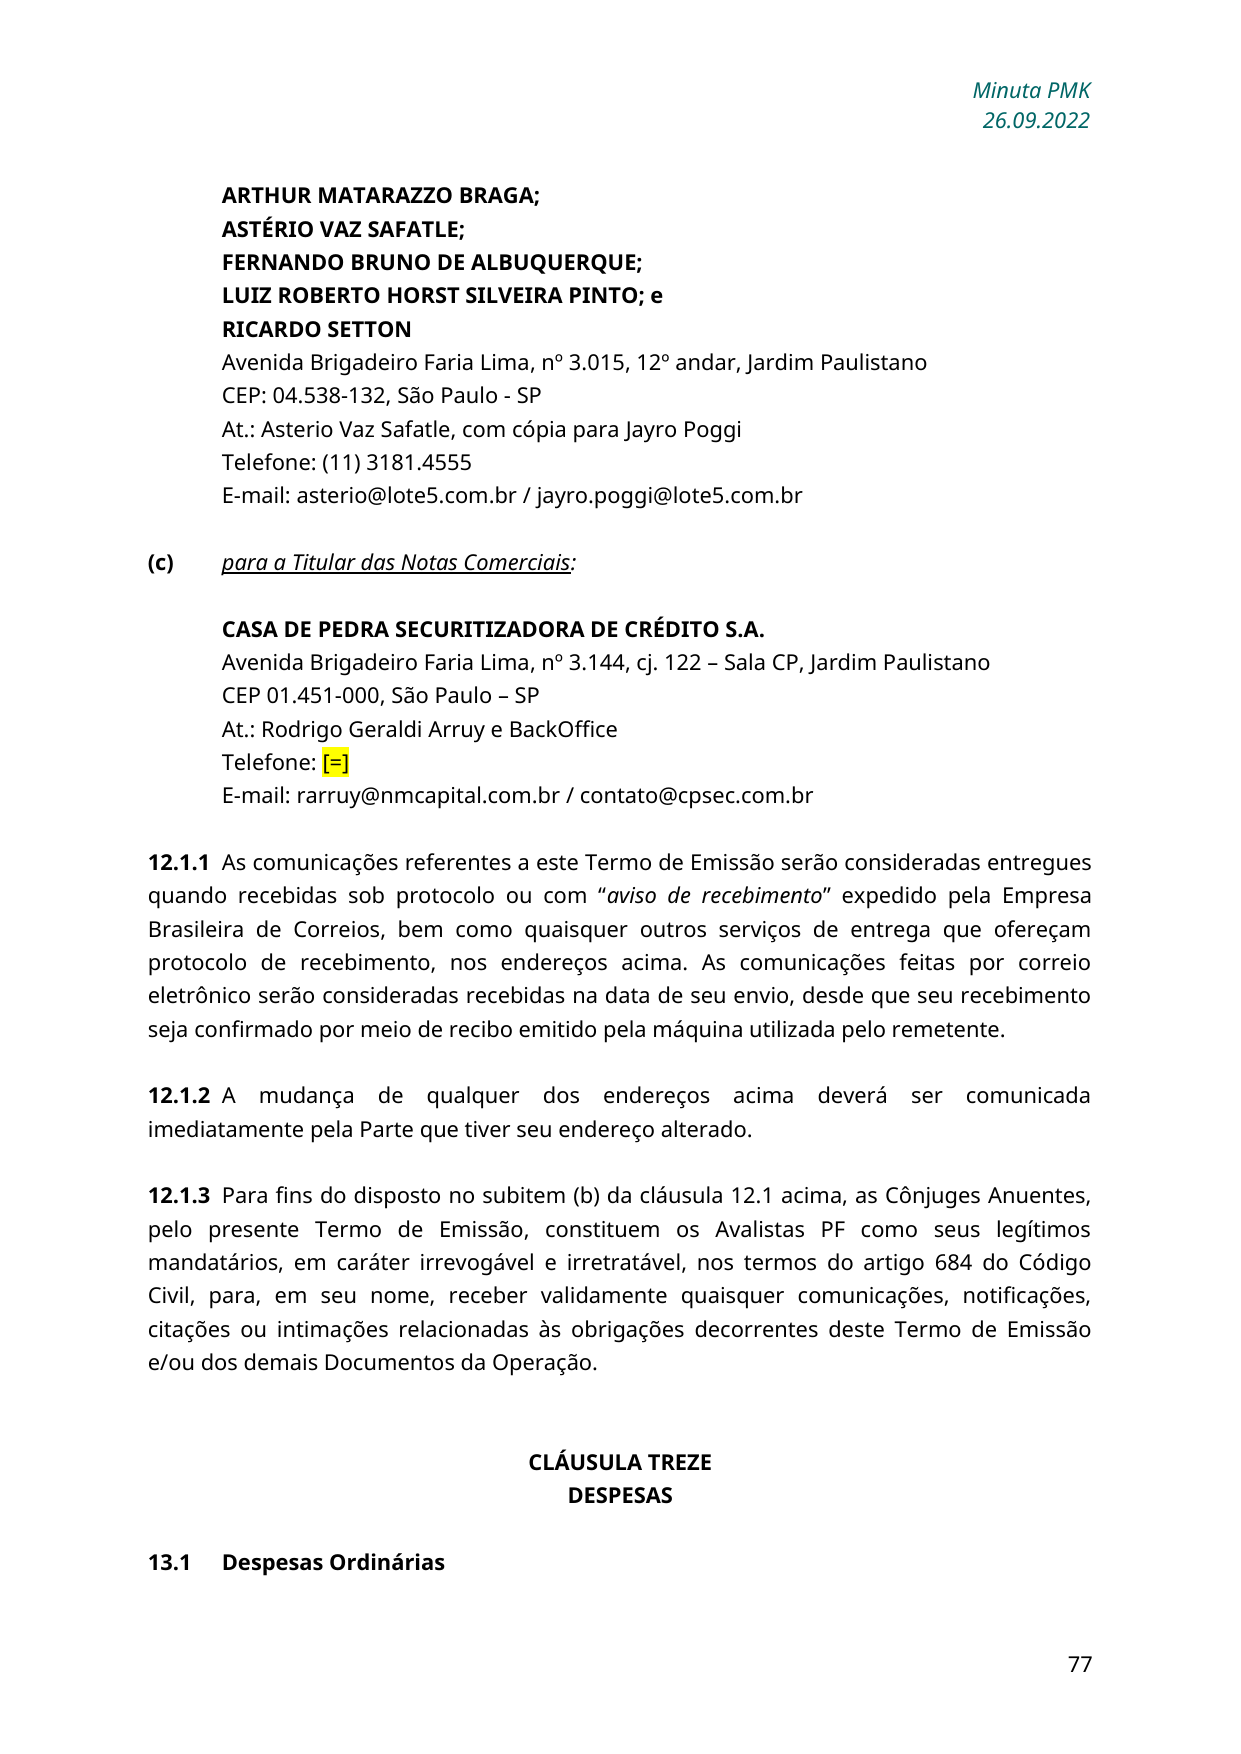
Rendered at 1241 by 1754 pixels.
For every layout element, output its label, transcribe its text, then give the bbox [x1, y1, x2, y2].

text ARTHUR MATARAZZO BRAGA; [222, 177, 1092, 211]
text ASTÉRIO VAZ SAFATLE; [222, 211, 1092, 244]
text Telefone: [=] [222, 744, 1092, 777]
text FERNANDO BRUNO DE ALBUQUERQUE; [222, 244, 1092, 277]
list Para fins do disposto no subitem (b) da cláusula 12.1 acima, as Cônjuges Anuentes, pelo presente Termo de Emissão, constituem os Avalistas PF como seus legítimos mandatários, em caráter irrevogável e irretratável, nos termos do artigo 684 do Código Civil, para, em seu nome, receber validamente quaisquer comunicações, notificações, citações ou intimações relacionadas às obrigações decorrentes deste Termo de Emissão e/ou dos demais Documentos da Operação. [148, 1177, 1092, 1377]
text LUIZ ROBERTO HORST SILVEIRA PINTO; e [222, 277, 1092, 311]
text Telefone: (11) 3181.4555 [222, 444, 1092, 477]
text CEP: 04.538-132, São Paulo - SP [222, 377, 1092, 411]
list para a Titular das Notas Comerciais: [148, 544, 1092, 577]
text CASA DE PEDRA SECURITIZADORA DE CRÉDITO S.A. [222, 611, 1092, 644]
text CEP 01.451-000, São Paulo – SP [222, 677, 1092, 711]
text Avenida Brigadeiro Faria Lima, nº 3.144, cj. 122 – Sala CP, Jardim Paulistano [222, 644, 1092, 677]
list A mudança de qualquer dos endereços acima deverá ser comunicada imediatamente pela Parte que tiver seu endereço alterado. [148, 1077, 1092, 1144]
text RICARDO SETTON [222, 311, 1092, 344]
list CLÁUSULA TREZE DESPESAS [89, 1444, 1092, 1511]
list As comunicações referentes a este Termo de Emissão serão consideradas entregues quando recebidas sob protocolo ou com “aviso de recebimento” expedido pela Empresa Brasileira de Correios, bem como quaisquer outros serviços de entrega que ofereçam protocolo de recebimento, nos endereços acima. As comunicações feitas por correio eletrônico serão consideradas recebidas na data de seu envio, desde que seu recebimento seja confirmado por meio de recibo emitido pela máquina utilizada pelo remetente. [148, 844, 1092, 1044]
list Despesas Ordinárias [148, 1544, 1092, 1577]
text E-mail: rarruy@nmcapital.com.br / contato@cpsec.com.br [222, 777, 1092, 811]
text At.: Asterio Vaz Safatle, com cópia para Jayro Poggi [222, 411, 1092, 444]
text Avenida Brigadeiro Faria Lima, nº 3.015, 12º andar, Jardim Paulistano [222, 344, 1092, 377]
text E-mail: asterio@lote5.com.br / jayro.poggi@lote5.com.br [222, 477, 1092, 511]
text At.: Rodrigo Geraldi Arruy e BackOffice [222, 711, 1092, 744]
